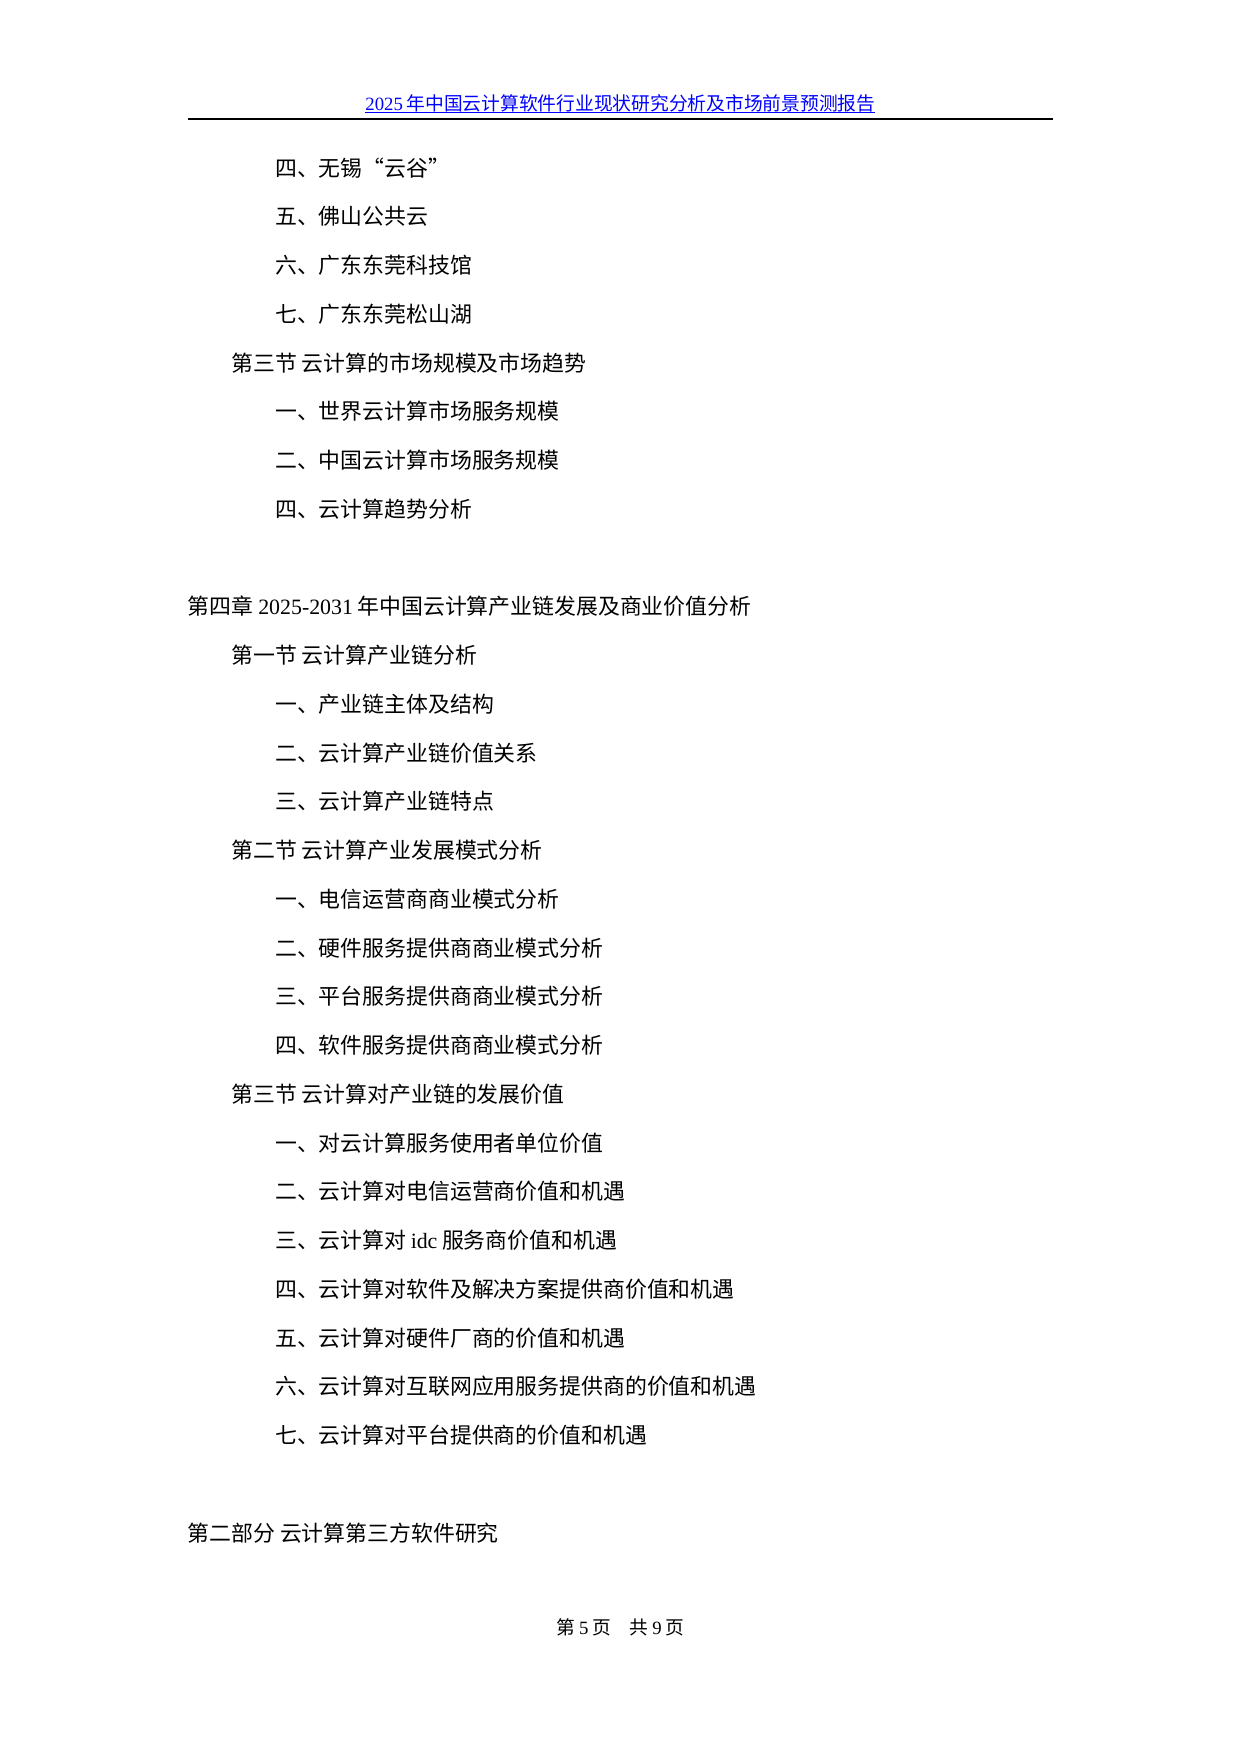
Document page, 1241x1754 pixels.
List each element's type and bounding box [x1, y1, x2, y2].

text [187, 150, 1053, 1548]
